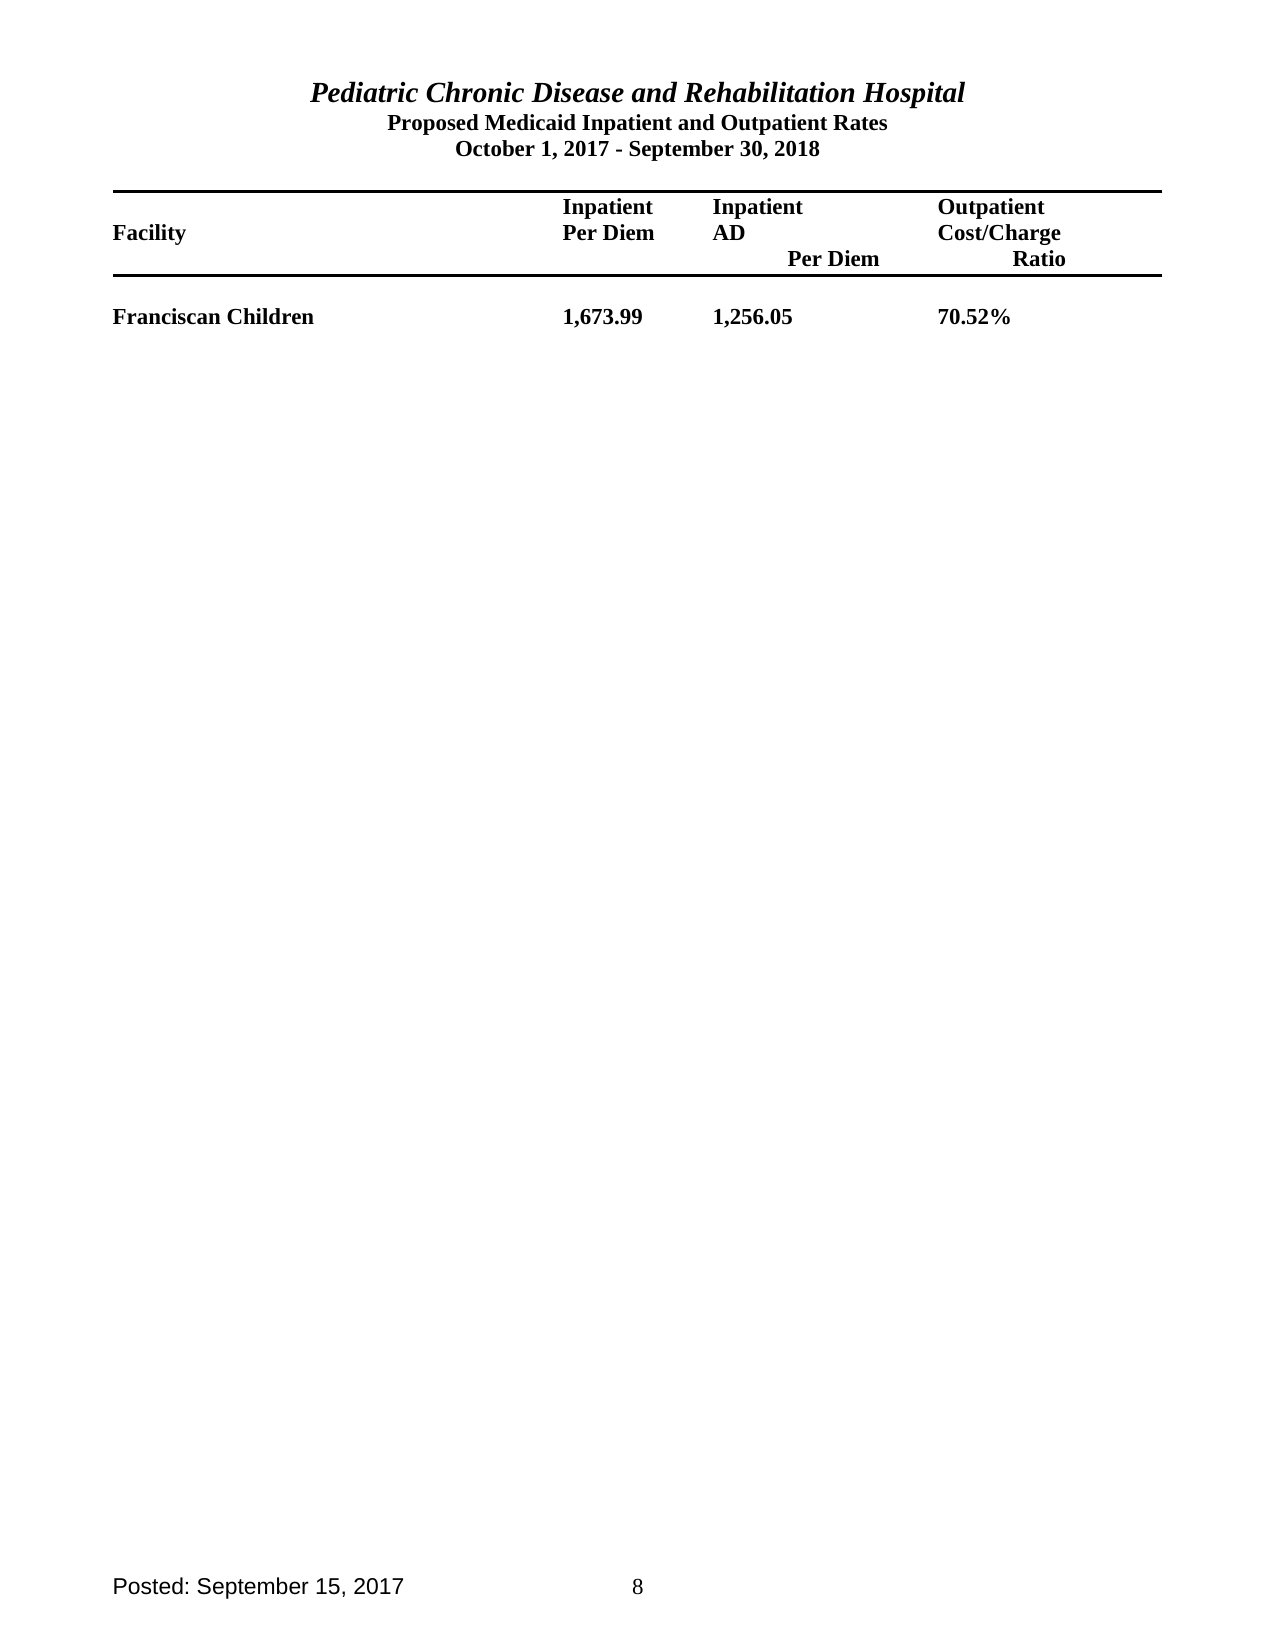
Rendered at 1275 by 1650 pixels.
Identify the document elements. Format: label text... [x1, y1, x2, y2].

text October 1, 2017 - September 30, 2018 [112, 135, 1162, 161]
subtitle Pediatric Chronic Disease and Rehabilitation Hospital [112, 75, 1162, 108]
text Inpatient Inpatient Outpatient [487, 193, 1162, 219]
text Franciscan Children 1,673.99 1,256.05 70.52% [112, 303, 1162, 330]
text Proposed Medicaid Inpatient and Outpatient Rates [112, 108, 1162, 135]
text Facility Per Diem AD Cost/Charge Per Diem Ratio [112, 219, 1162, 277]
